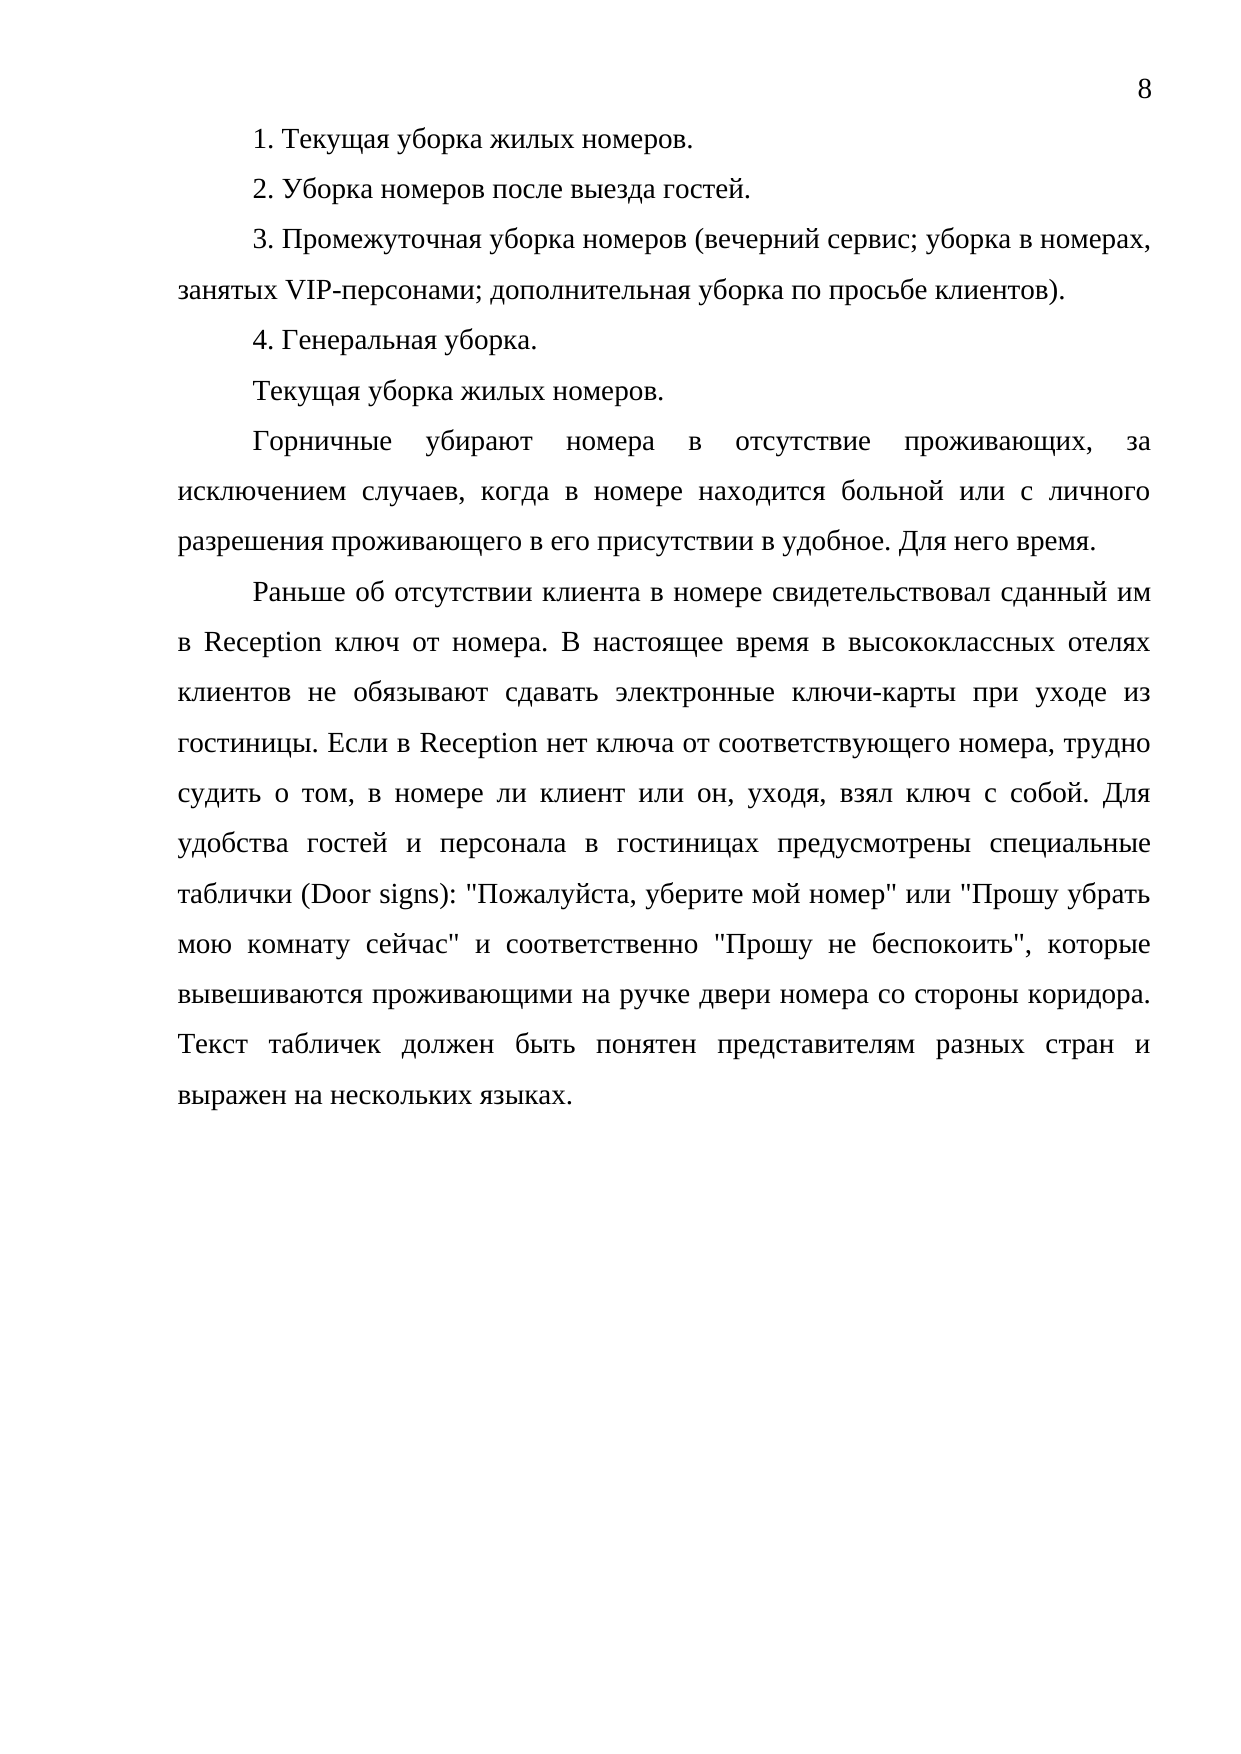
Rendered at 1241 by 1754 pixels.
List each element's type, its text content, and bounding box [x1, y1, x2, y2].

text 2. Уборка номеров после выезда гостей. [177, 171, 1152, 205]
text Раньше об отсутствии клиента в номере свидетельствовал сданный им в Reception ключ от номера. В настоящее время в высококлассных отелях клиентов не обязывают сдавать электронные ключи-карты при уходе из гостиницы. Если в Reception нет ключа от соответствующего номера, трудно судить о том, в номере ли клиент или он, уходя, взял ключ с собой. Для удобства гостей и персонала в гостиницах предусмотрены специальные таблички (Door signs): "Пожалуйста, уберите мой номер" или "Прошу убрать мою комнату сейчас" и соответственно "Прошу не беспокоить", которые вывешиваются проживающими на ручке двери номера со стороны коридора. Текст табличек должен быть понятен представителям разных стран и выражен на нескольких языках. [177, 574, 1152, 1111]
text 1. Текущая уборка жилых номеров. [177, 121, 1152, 154]
text 4. Генеральная уборка. [177, 322, 1152, 356]
text 3. Промежуточная уборка номеров (вечерний сервис; уборка в номерах, занятых VIP-персонами; дополнительная уборка по просьбе клиентов). [177, 222, 1152, 306]
text Текущая уборка жилых номеров. [177, 373, 1152, 406]
text Горничные убирают номера в отсутствие проживающих, за исключением случаев, когда в номере находится больной или с личного разрешения проживающего в его присутствии в удобное. Для него время. [177, 423, 1152, 557]
